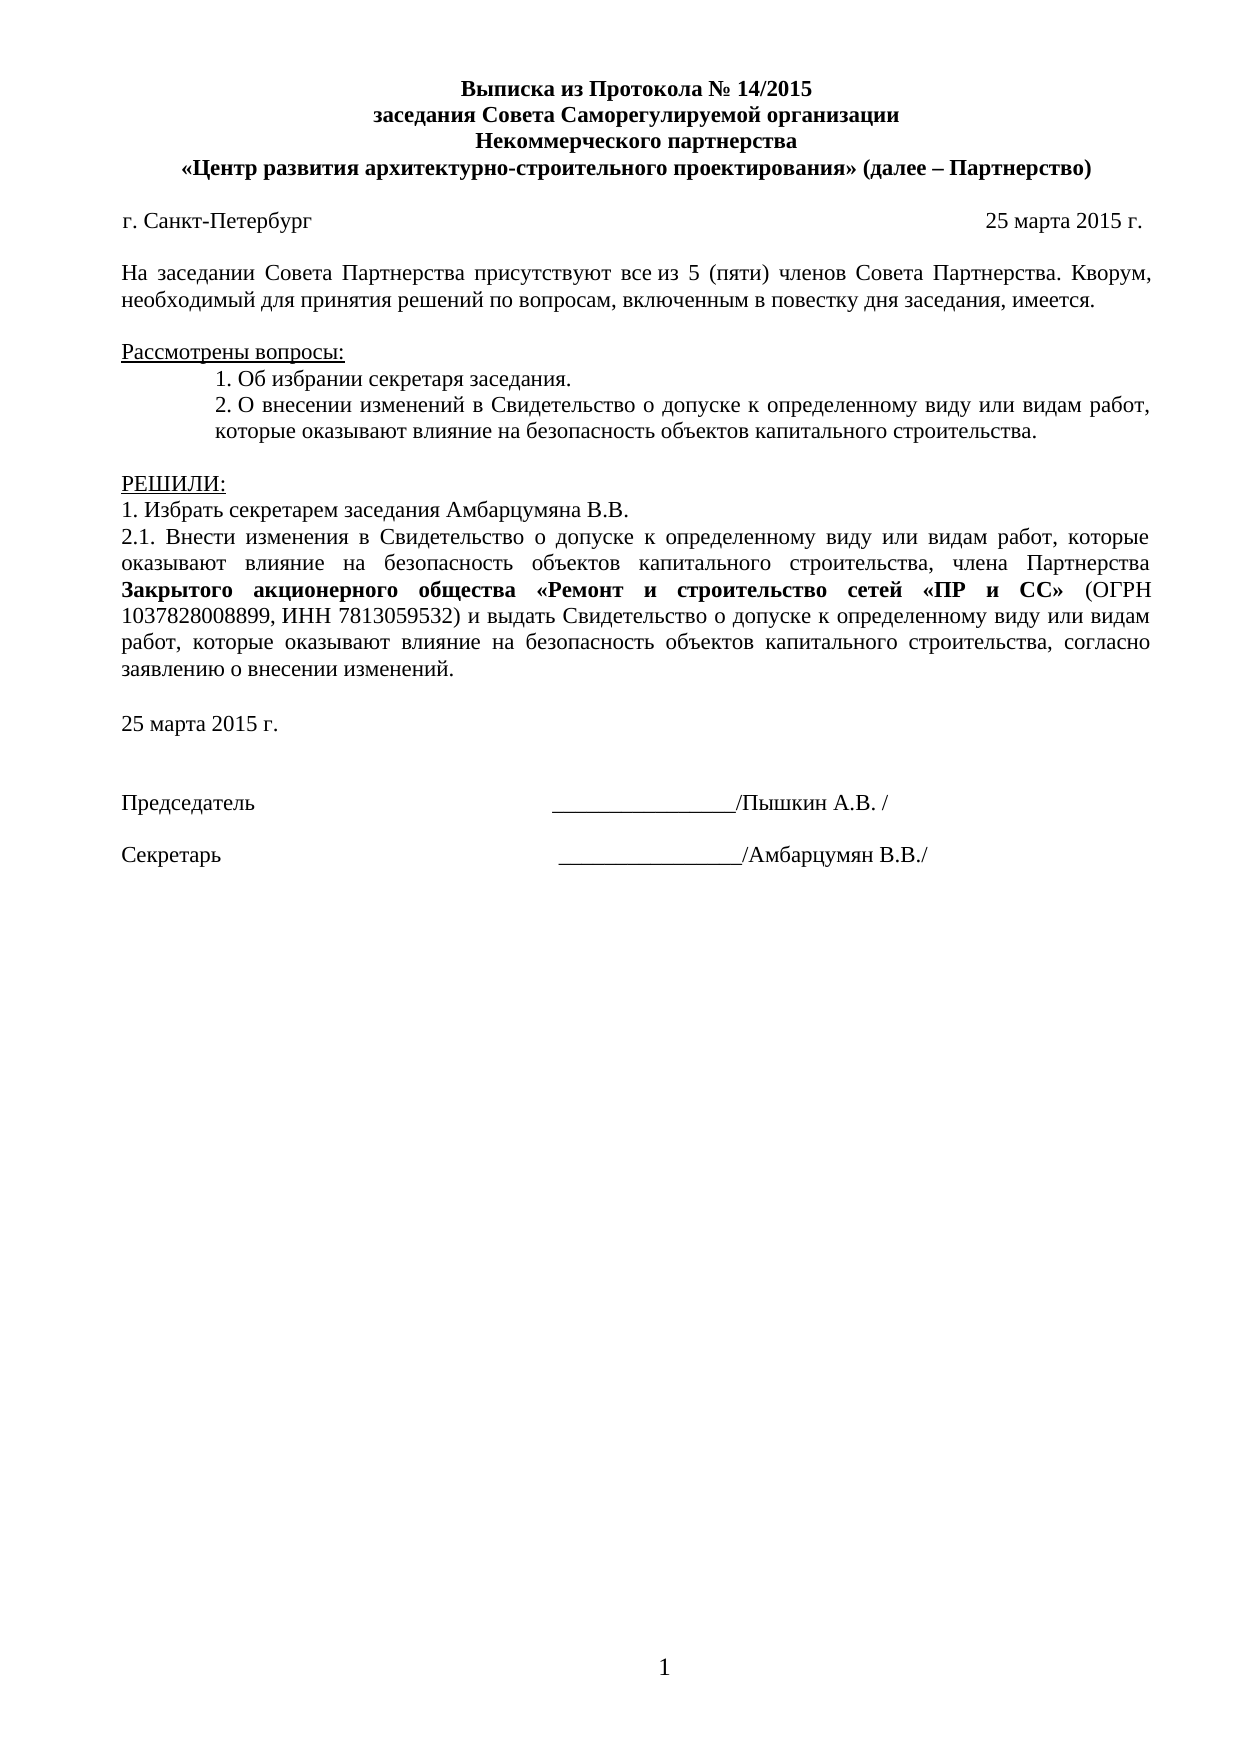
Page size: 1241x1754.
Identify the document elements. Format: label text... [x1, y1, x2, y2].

text 25 марта 2015 г. [121, 710, 1152, 736]
text 2.1. Внести изменения в Свидетельство о допуске к определенному виду или видам работ, которые оказывают влияние на безопасность объектов капитального строительства, члена Партнерства Закрытого акционерного общества «Ремонт и строительство сетей «ПР и СС» (ОГРН 1037828008899, ИНН 7813059532) и выдать Свидетельство о допуске к определенному виду или видам работ, которые оказывают влияние на безопасность объектов капитального строительства, согласно заявлению о внесении изменений. [121, 523, 1152, 681]
text заседания Совета Саморегулируемой организации [121, 101, 1152, 128]
text Рассмотрены вопросы: [121, 338, 1152, 365]
text 1. Об избрании секретаря заседания. [215, 365, 1152, 391]
text Секретарь ________________/Амбарцумян В.В./ [121, 842, 1152, 868]
text Председатель ________________/Пышкин А.В. / [121, 789, 1152, 815]
text 2. О внесении изменений в Свидетельство о допуске к определенному виду или видам работ, которые оказывают влияние на безопасность объектов капитального строительства. [215, 391, 1152, 444]
text «Центр развития архитектурно-строительного проектирования» (далее – Партнерство) [121, 154, 1152, 180]
table_header г. Санкт-Петербург [111, 207, 632, 233]
text 1. Избрать секретарем заседания Амбарцумяна В.В. [121, 497, 1152, 523]
text РЕШИЛИ: [121, 470, 1152, 497]
table_header 25 марта 2015 г. [633, 207, 1154, 233]
text Выписка из Протокола № 14/2015 [121, 75, 1152, 101]
text Некоммерческого партнерства [121, 128, 1152, 154]
text На заседании Совета Партнерства присутствуют все из 5 (пяти) членов Совета Партнерства. Кворум, необходимый для принятия решений по вопросам, включенным в повестку дня заседания, имеется. [121, 259, 1152, 312]
